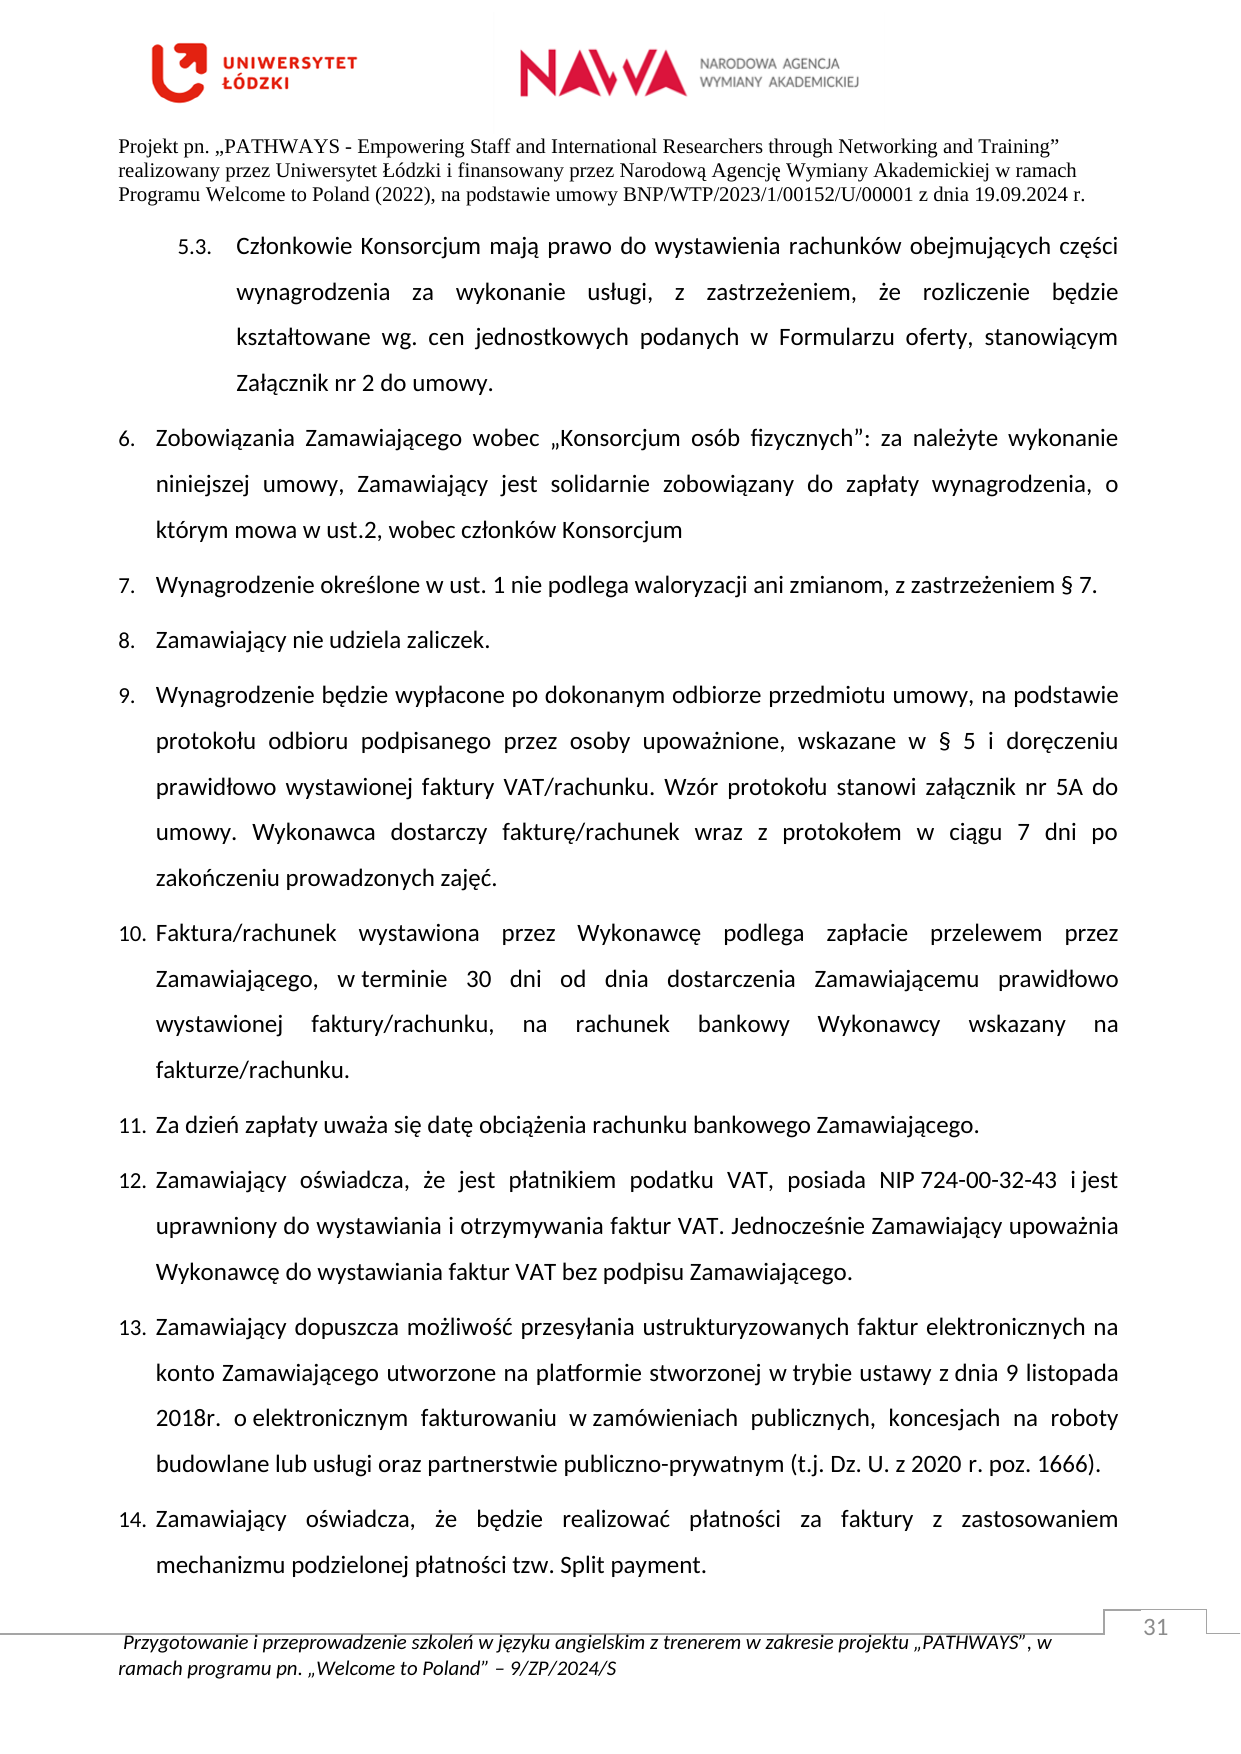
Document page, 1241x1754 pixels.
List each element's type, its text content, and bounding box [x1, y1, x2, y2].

picture [493, 12, 886, 134]
list Zamawiający nie udziela zaliczek. [118, 624, 1120, 654]
list Zamawiający dopuszcza możliwość przesyłania ustrukturyzowanych faktur elektronicznych na konto Zamawiającego utworzone na platformie stworzonej w trybie ustawy z dnia 9 listopada 2018r. o elektronicznym fakturowaniu w zamówieniach publicznych, koncesjach na roboty budowlane lub usługi oraz partnerstwie publiczno-prywatnym (t.j. Dz. U. z 2020 r. poz. 1666). [118, 1311, 1120, 1479]
picture [118, 11, 392, 134]
list Zamawiający oświadcza, że jest płatnikiem podatku VAT, posiada NIP 724-00-32-43 i jest uprawniony do wystawiania i otrzymywania faktur VAT. Jednocześnie Zamawiający upoważnia Wykonawcę do wystawiania faktur VAT bez podpisu Zamawiającego. [118, 1164, 1120, 1287]
list Członkowie Konsorcjum mają prawo do wystawienia rachunków obejmujących części wynagrodzenia za wykonanie usługi, z zastrzeżeniem, że rozliczenie będzie kształtowane wg. cen jednostkowych podanych w Formularzu oferty, stanowiącym Załącznik nr 2 do umowy. [177, 230, 1120, 398]
list Wynagrodzenie będzie wypłacone po dokonanym odbiorze przedmiotu umowy, na podstawie protokołu odbioru podpisanego przez osoby upoważnione, wskazane w § 5 i doręczeniu prawidłowo wystawionej faktury VAT/rachunku. Wzór protokołu stanowi załącznik nr 5A do umowy. Wykonawca dostarczy fakturę/rachunek wraz z protokołem w ciągu 7 dni po zakończeniu prowadzonych zajęć. [118, 679, 1120, 893]
list Faktura/rachunek wystawiona przez Wykonawcę podlega zapłacie przelewem przez Zamawiającego, w terminie 30 dni od dnia dostarczenia Zamawiającemu prawidłowo wystawionej faktury/rachunku, na rachunek bankowy Wykonawcy wskazany na fakturze/rachunku. [118, 917, 1120, 1085]
list Zamawiający oświadcza, że będzie realizować płatności za faktury z zastosowaniem mechanizmu podzielonej płatności tzw. Split payment. [118, 1503, 1120, 1580]
list Wynagrodzenie określone w ust. 1 nie podlega waloryzacji ani zmianom, z zastrzeżeniem § 7. [118, 569, 1120, 599]
list Zobowiązania Zamawiającego wobec „Konsorcjum osób fizycznych”: za należyte wykonanie niniejszej umowy, Zamawiający jest solidarnie zobowiązany do zapłaty wynagrodzenia, o którym mowa w ust.2, wobec członków Konsorcjum [118, 422, 1120, 544]
list Za dzień zapłaty uważa się datę obciążenia rachunku bankowego Zamawiającego. [118, 1109, 1120, 1140]
